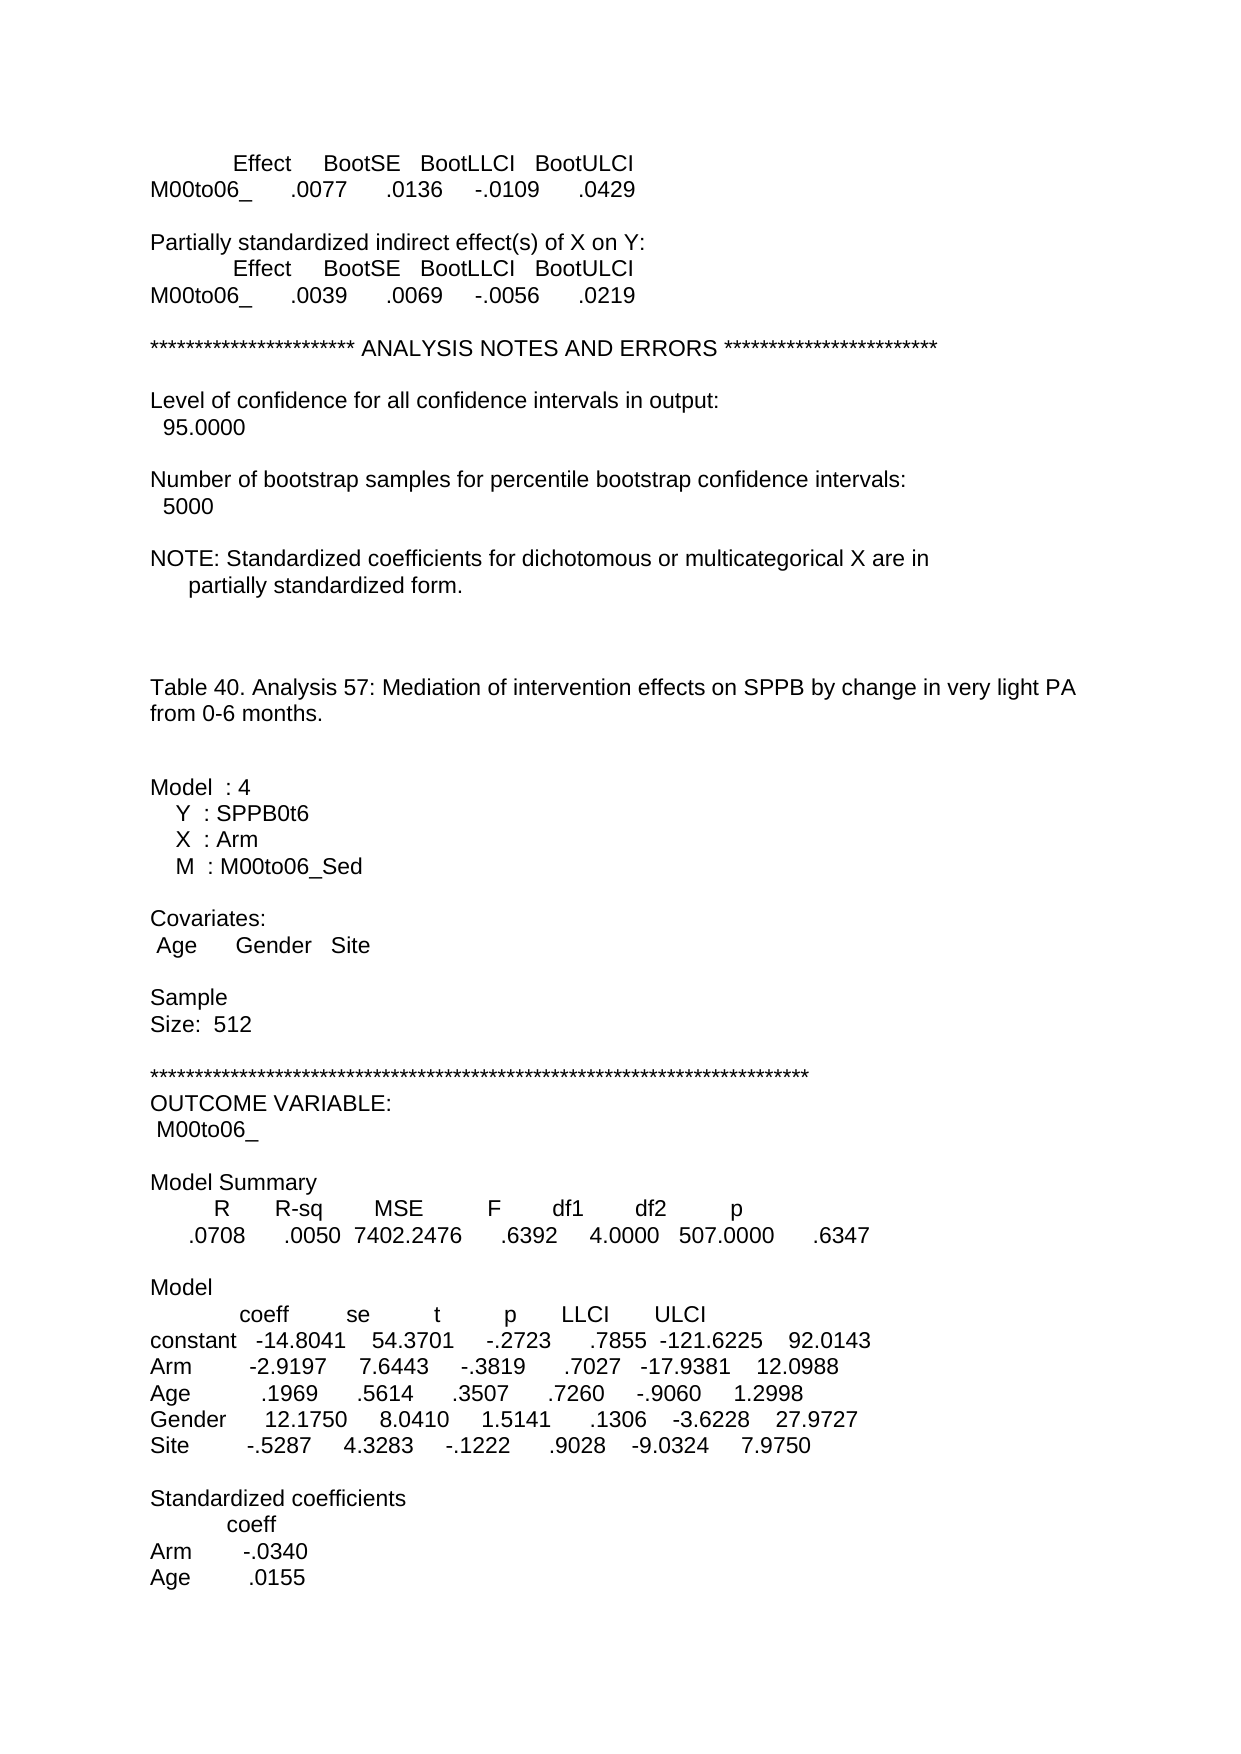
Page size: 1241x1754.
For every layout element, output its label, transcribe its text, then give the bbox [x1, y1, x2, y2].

text partially standardized form. [150, 572, 1090, 598]
text Sample [150, 984, 1090, 1011]
text Table 106. Analysis 57: Mediation of intervention effects on SPPB by change in very light PA from 0-6 months. [150, 674, 1090, 726]
text M00to06_ .0039 .0069 -.0056 .0219 [150, 282, 1090, 308]
text Size: 512 [150, 1011, 1090, 1037]
text Effect BootSE BootLLCI BootULCI [150, 255, 1090, 282]
text Model Summary [150, 1169, 1090, 1195]
text Y : SPPB0t6 [150, 800, 1090, 826]
text Age .1969 .5614 .3507 .7260 -.9060 1.2998 [150, 1380, 1090, 1406]
text Level of confidence for all confidence intervals in output: [150, 387, 1090, 413]
text *********************** ANALYSIS NOTES AND ERRORS ************************ [150, 334, 1090, 361]
text Arm -.0340 [150, 1538, 1090, 1564]
text constant -14.8041 54.3701 -.2723 .7855 -121.6225 92.0143 [150, 1327, 1090, 1353]
text Arm -2.9197 7.6443 -.3819 .7027 -17.9381 12.0988 [150, 1353, 1090, 1380]
text Standardized coefficients [150, 1485, 1090, 1511]
text M00to06_ .0077 .0136 -.0109 .0429 [150, 176, 1090, 203]
text R R-sq MSE F df1 df2 p [150, 1195, 1090, 1222]
text Effect BootSE BootLLCI BootULCI [150, 150, 1090, 176]
text X : Arm [150, 826, 1090, 853]
text Covariates: [150, 905, 1090, 932]
text 5000 [150, 493, 1090, 519]
text Site -.5287 4.3283 -.1222 .9028 -9.0324 7.9750 [150, 1432, 1090, 1459]
text Age Gender Site [150, 932, 1090, 958]
text .0708 .0050 7402.2476 .6392 4.0000 507.0000 .6347 [150, 1222, 1090, 1248]
text Age .0155 [150, 1564, 1090, 1591]
text Number of bootstrap samples for percentile bootstrap confidence intervals: [150, 466, 1090, 493]
text 95.0000 [150, 413, 1090, 440]
text coeff se t p LLCI ULCI [150, 1301, 1090, 1327]
text Model : 4 [150, 773, 1090, 800]
text Partially standardized indirect effect(s) of X on Y: [150, 229, 1090, 255]
text M : M00to06_Sed [150, 853, 1090, 879]
text ************************************************************************** [150, 1063, 1090, 1090]
text Gender 12.1750 8.0410 1.5141 .1306 -3.6228 27.9727 [150, 1406, 1090, 1432]
text NOTE: Standardized coefficients for dichotomous or multicategorical X are in [150, 545, 1090, 572]
text coeff [150, 1511, 1090, 1538]
text Model [150, 1274, 1090, 1301]
text OUTCOME VARIABLE: [150, 1090, 1090, 1116]
text M00to06_ [150, 1116, 1090, 1142]
